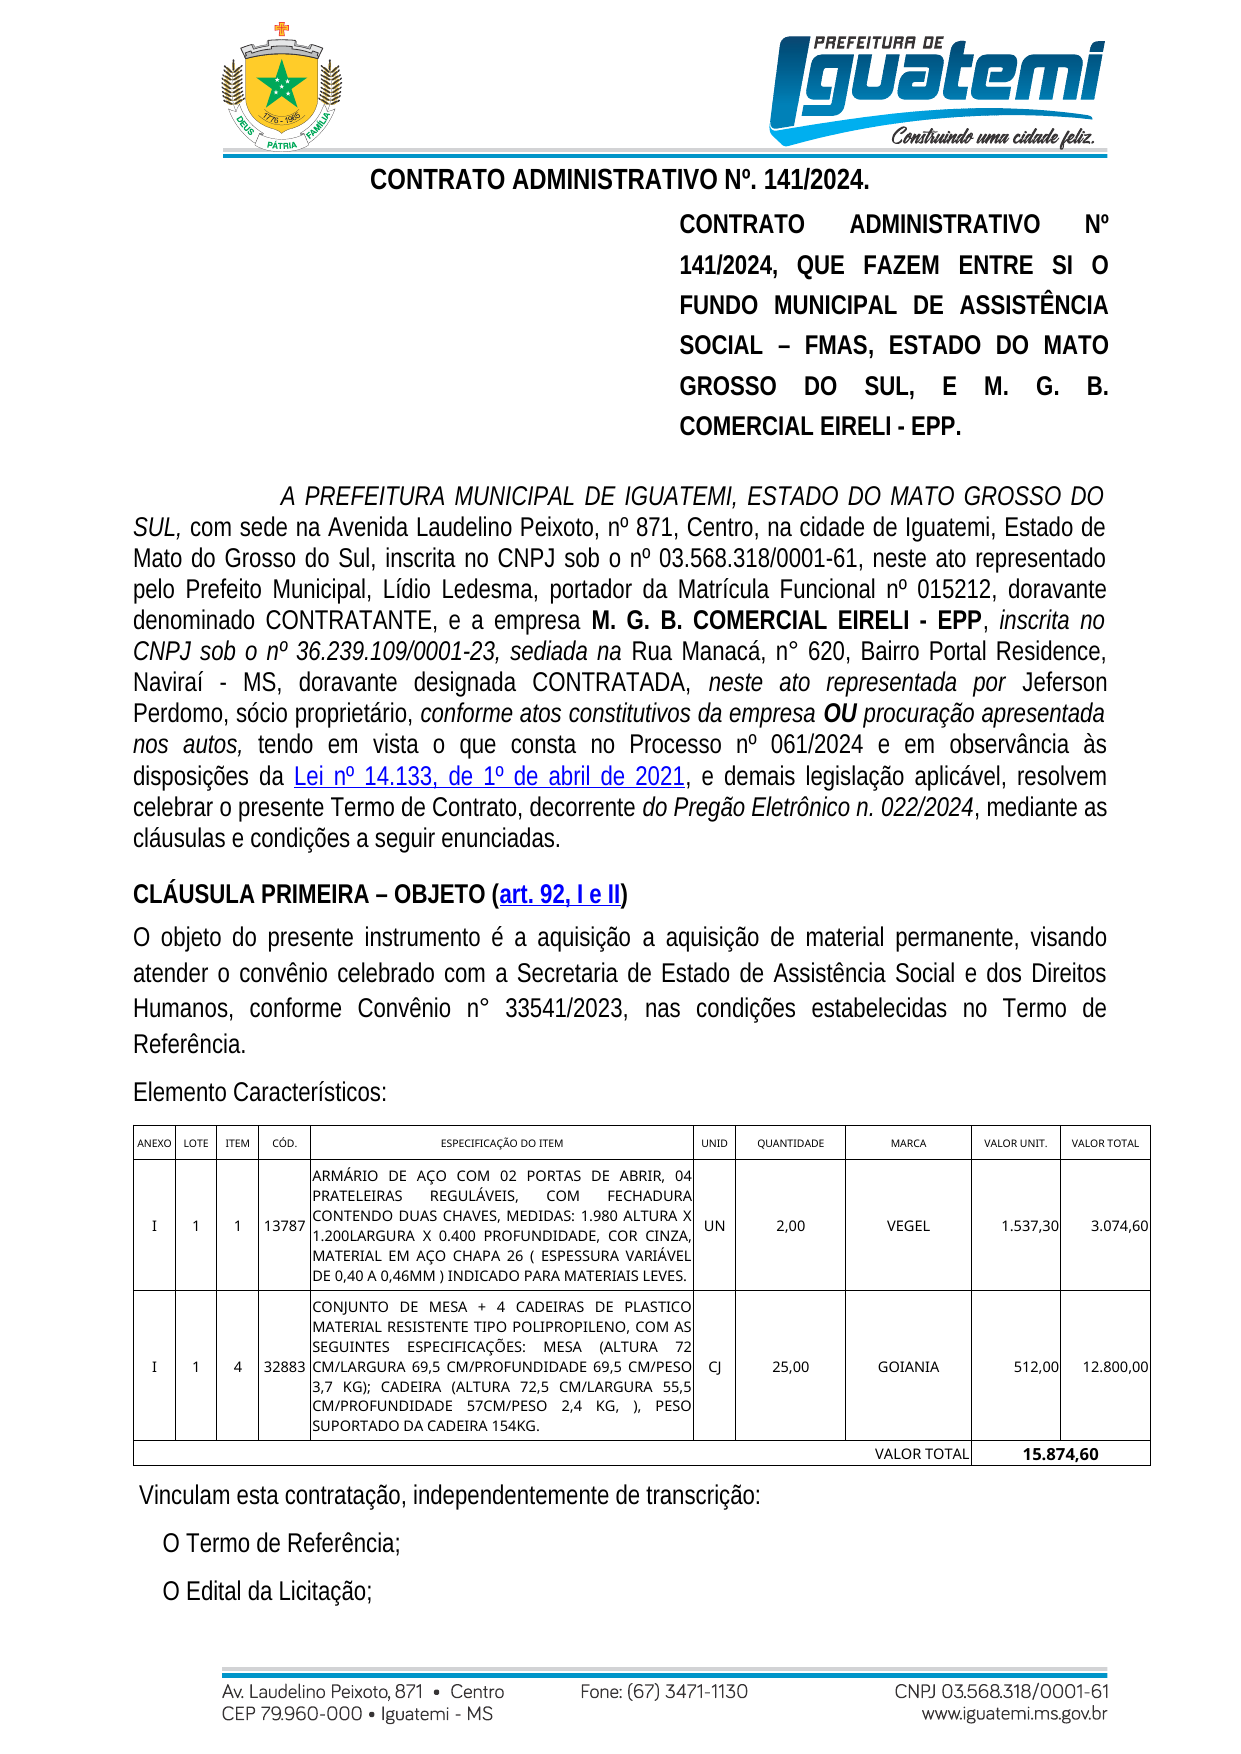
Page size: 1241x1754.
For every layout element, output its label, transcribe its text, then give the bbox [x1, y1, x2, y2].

table_cell 1.537,30 [972, 1160, 1060, 1290]
table_cell 13787 [259, 1160, 310, 1290]
table_header MARCA [846, 1126, 971, 1159]
table_cell I [134, 1160, 175, 1290]
table_cell 512,00 [972, 1291, 1060, 1440]
table_cell UN [694, 1160, 735, 1290]
text Elemento Característicos: [133, 1076, 1107, 1107]
text O Edital da Licitação; [162, 1575, 1107, 1606]
table_cell VEGEL [846, 1160, 971, 1290]
table_cell 1 [217, 1160, 258, 1290]
table_header ANEXO [134, 1126, 175, 1159]
text CLÁUSULA PRIMEIRA – OBJETO (art. 92, I e II) [133, 878, 1107, 909]
table_cell ARMÁRIO DE AÇO COM 02 PORTAS DE ABRIR, 04 PRATELEIRAS REGULÁVEIS, COM FECHADURA CONTENDO DUAS CHAVES, MEDIDAS: 1.980 ALTURA X 1.200LARGURA X 0.400 PROFUNDIDADE, COR CINZA, MATERIAL EM AÇO CHAPA 26 ( ESPESSURA VARIÁVEL DE 0,40 A 0,46MM ) INDICADO PARA MATERIAIS LEVES. [311, 1160, 693, 1290]
table_cell GOIANIA [846, 1291, 971, 1440]
table_header VALOR UNIT. [972, 1126, 1060, 1159]
text CONTRATO ADMINISTRATIVO Nº. 141/2024. [133, 162, 1107, 196]
table_cell 32883 [259, 1291, 310, 1440]
table_cell 15.874,60 [972, 1441, 1150, 1465]
text O objeto do presente instrumento é a aquisição a aquisição de material permanente, visando atender o convênio celebrado com a Secretaria de Estado de Assistência Social e dos Direitos Humanos, conforme Convênio n° 33541/2023, nas condições estabelecidas no Termo de Referência. [133, 921, 1107, 1059]
table_header ESPECIFICAÇÃO DO ITEM [311, 1126, 693, 1159]
table_cell 1 [176, 1160, 216, 1290]
table_cell 12.800,00 [1061, 1291, 1150, 1440]
table_cell 25,00 [736, 1291, 845, 1440]
table_header UNID [694, 1126, 735, 1159]
table_header QUANTIDADE [736, 1126, 845, 1159]
table_cell 4 [217, 1291, 258, 1440]
table_cell CONJUNTO DE MESA + 4 CADEIRAS DE PLASTICO MATERIAL RESISTENTE TIPO POLIPROPILENO, COM AS SEGUINTES ESPECIFICAÇÕES: MESA (ALTURA 72 CM/LARGURA 69,5 CM/PROFUNDIDADE 69,5 CM/PESO 3,7 KG); CADEIRA (ALTURA 72,5 CM/LARGURA 55,5 CM/PROFUNDIDADE 57CM/PESO 2,4 KG, ), PESO SUPORTADO DA CADEIRA 154KG. [311, 1291, 693, 1440]
text A PREFEITURA MUNICIPAL DE IGUATEMI, ESTADO DO MATO GROSSO DO SUL, com sede na Avenida Laudelino Peixoto, nº 871, Centro, na cidade de Iguatemi, Estado de Mato do Grosso do Sul, inscrita no CNPJ sob o nº 03.568.318/0001-61, neste ato representado pelo Prefeito Municipal, Lídio Ledesma, portador da Matrícula Funcional nº 015212, doravante denominado CONTRATANTE, e a empresa M. G. B. COMERCIAL EIRELI - EPP, inscrita no CNPJ sob o nº 36.239.109/0001-23, sediada na Rua Manacá, n° 620, Bairro Portal Residence, Naviraí - MS, doravante designada CONTRATADA, neste ato representada por Jeferson Perdomo, sócio proprietário, conforme atos constitutivos da empresa OU procuração apresentada nos autos, tendo em vista o que consta no Processo nº 061/2024 e em observância às disposições da Lei nº 14.133, de 1º de abril de 2021, e demais legislação aplicável, resolvem celebrar o presente Termo de Contrato, decorrente do Pregão Eletrônico n. 022/2024, mediante as cláusulas e condições a seguir enunciadas. [133, 480, 1107, 853]
text CONTRATO ADMINISTRATIVO Nº 141/2024, QUE FAZEM ENTRE SI O FUNDO MUNICIPAL DE ASSISTÊNCIA SOCIAL – FMAS, ESTADO DO MATO GROSSO DO SUL, E M. G. B. COMERCIAL EIRELI - EPP. [679, 208, 1109, 441]
table_cell 1 [176, 1291, 216, 1440]
text Vinculam esta contratação, independentemente de transcrição: [133, 1479, 1107, 1510]
table_cell I [134, 1291, 175, 1440]
table_cell CJ [694, 1291, 735, 1440]
table_header ITEM [217, 1126, 258, 1159]
table_header VALOR TOTAL [1061, 1126, 1150, 1159]
table_cell VALOR TOTAL [134, 1441, 971, 1465]
table_cell 3.074,60 [1061, 1160, 1150, 1290]
table_header LOTE [176, 1126, 216, 1159]
text O Termo de Referência; [162, 1527, 1107, 1558]
table_cell 2,00 [736, 1160, 845, 1290]
table_header CÓD. [259, 1126, 310, 1159]
